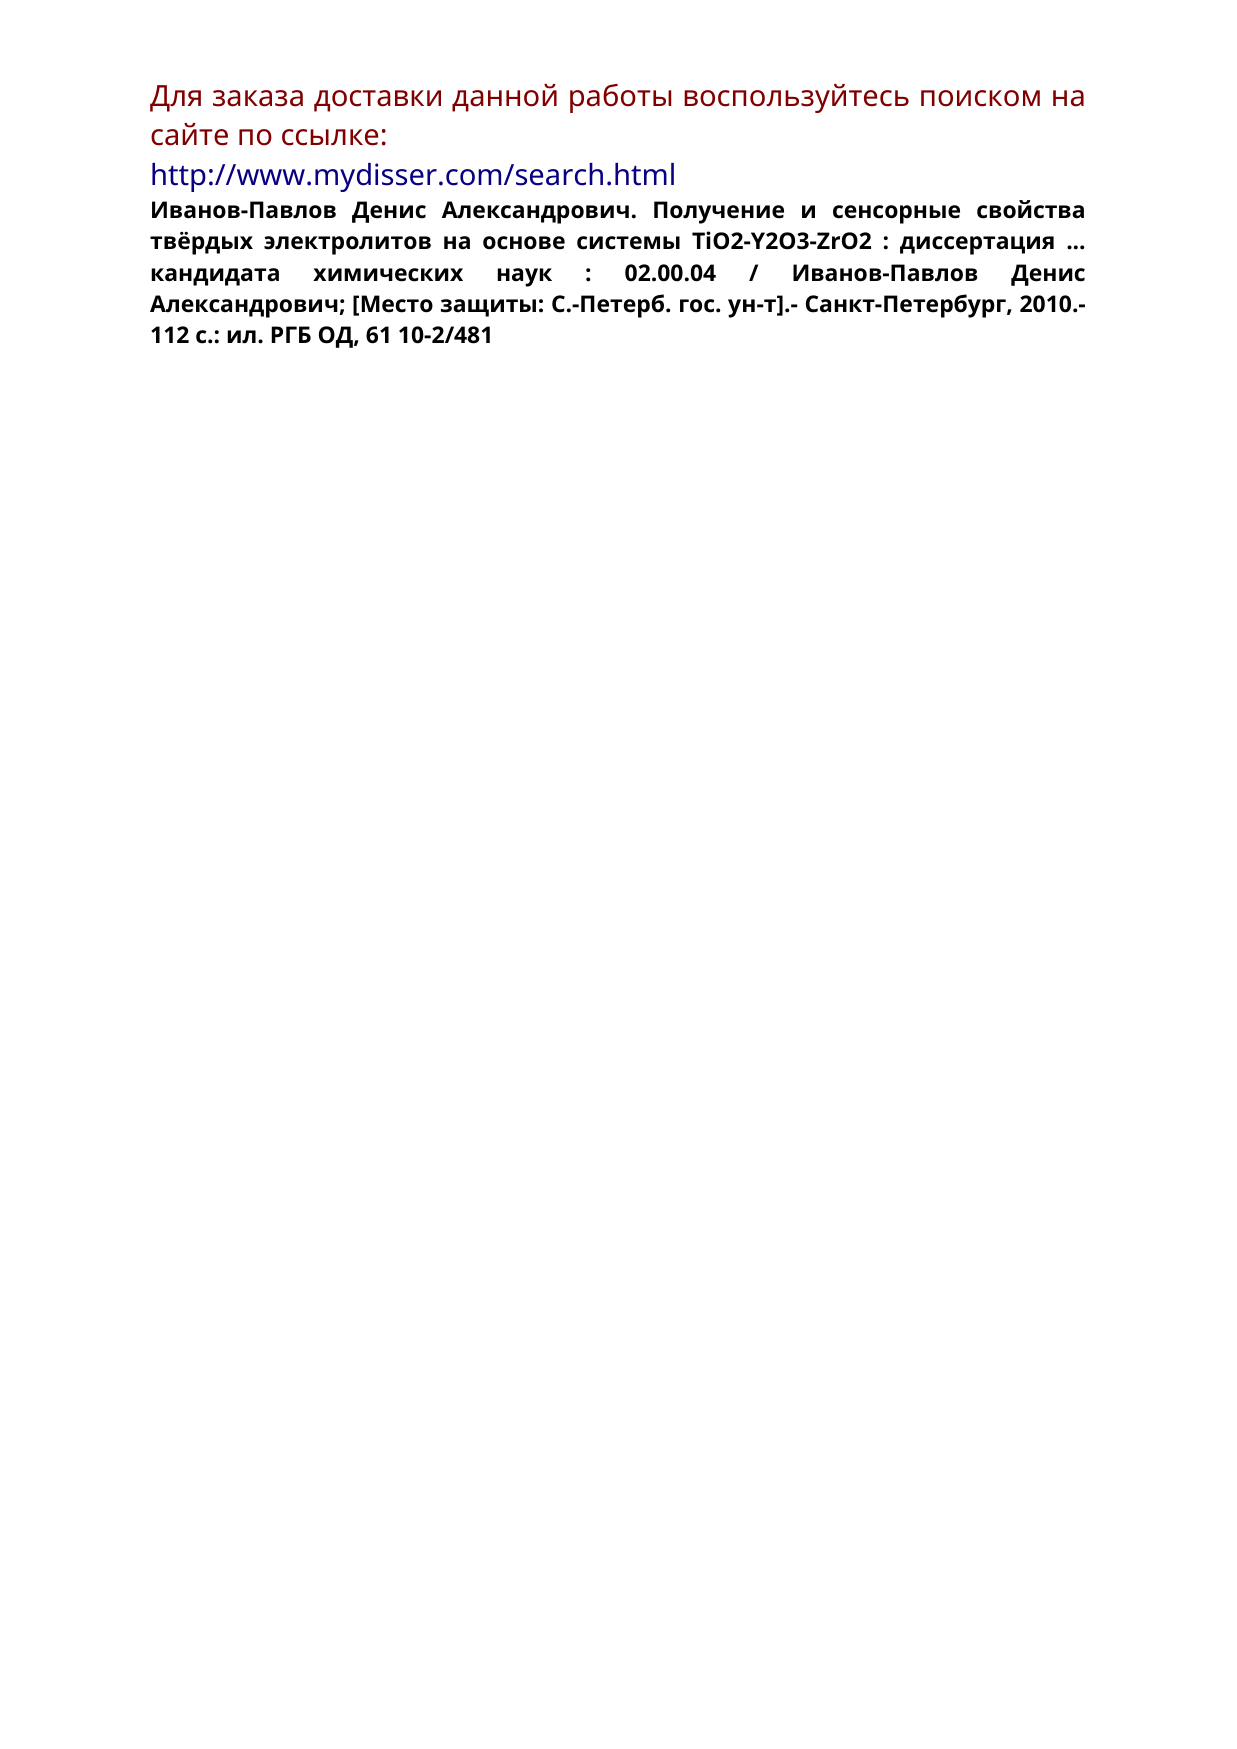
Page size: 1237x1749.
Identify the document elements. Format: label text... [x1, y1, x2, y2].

text Иванов-Павлов Денис Александрович. Получение и сенсорные свойства твёрдых электролитов на основе системы TiO2-Y2O3-ZrO2 : диссертация ... кандидата химических наук : 02.00.04 / Иванов-Павлов Денис Александрович; [Место защиты: С.-Петерб. гос. ун-т].- Санкт-Петербург, 2010.- 112 с.: ил. РГБ ОД, 61 10-2/481 [150, 194, 1086, 350]
